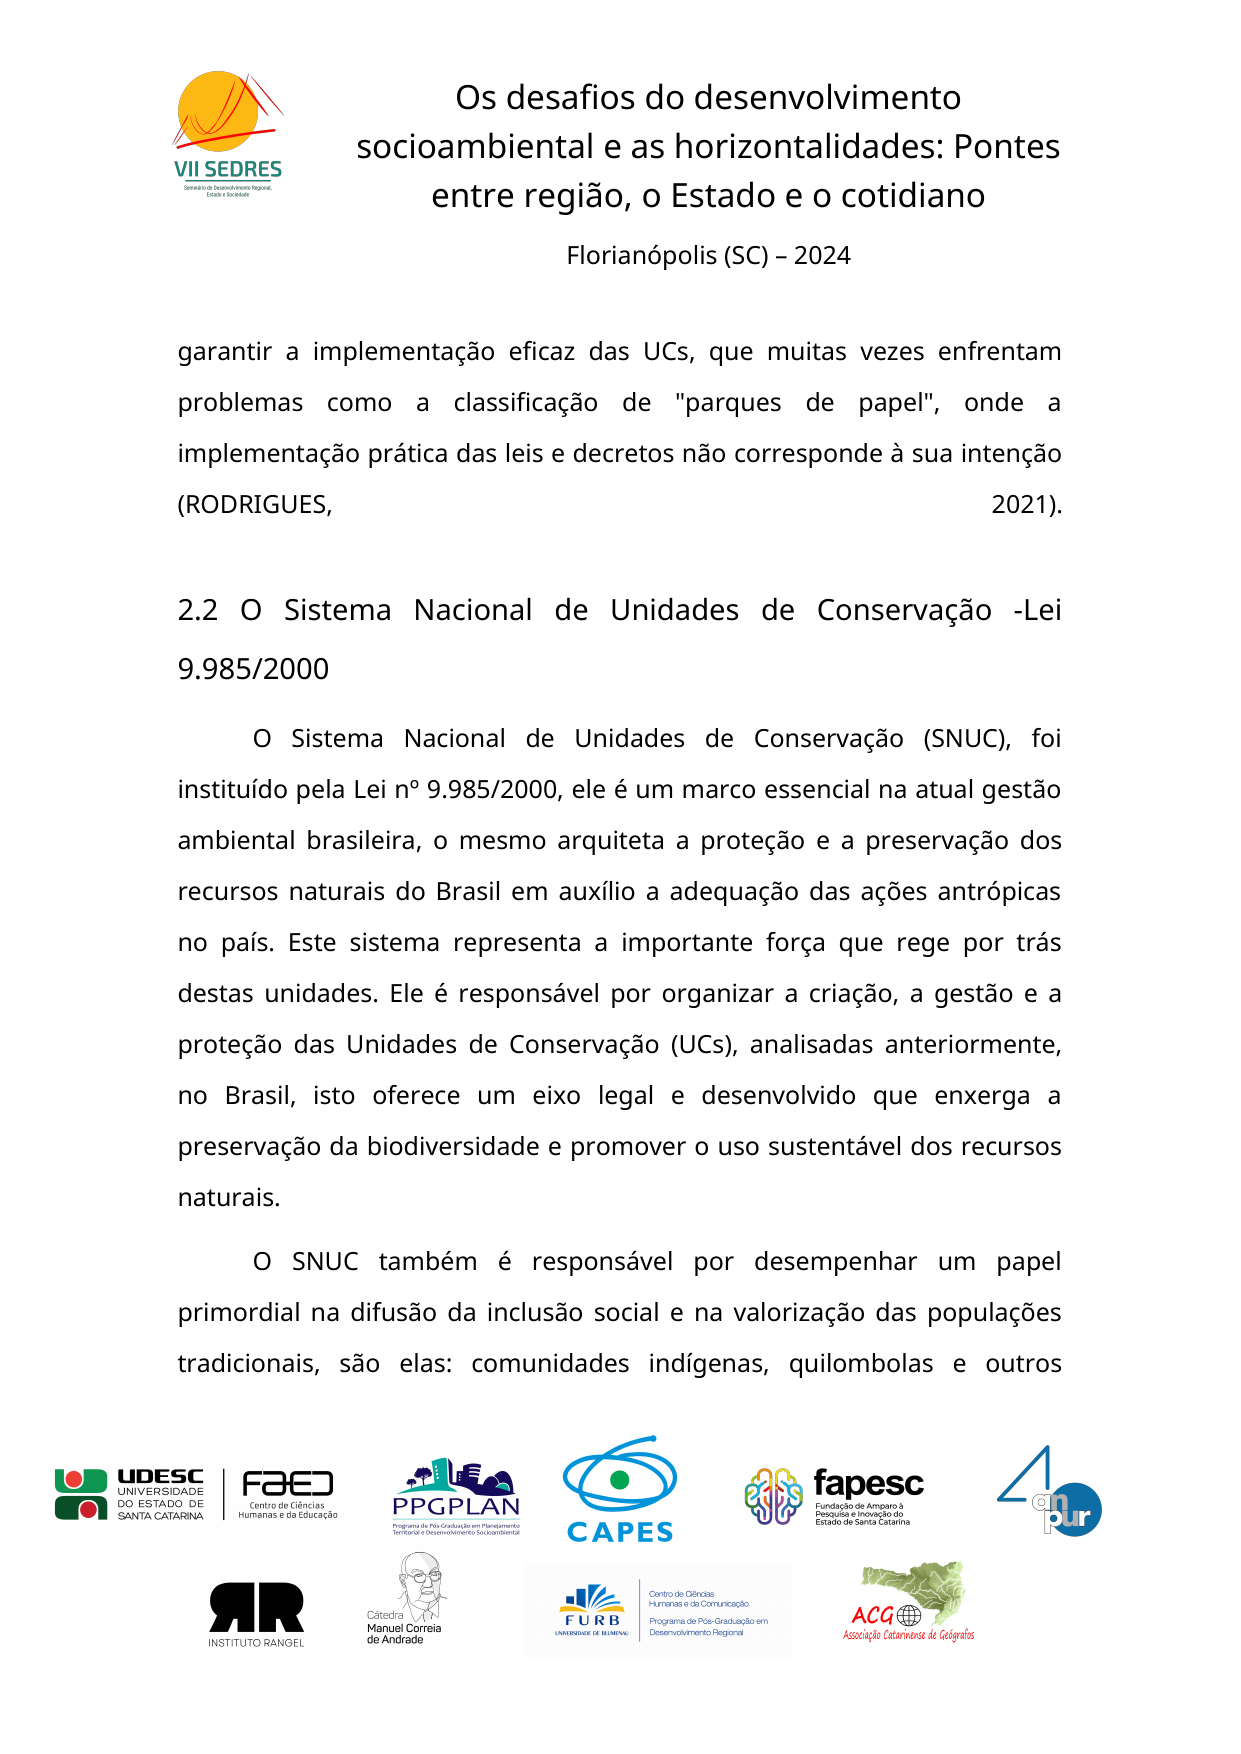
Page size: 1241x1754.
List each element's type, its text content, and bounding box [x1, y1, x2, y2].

picture [559, 1428, 681, 1550]
picture [154, 61, 302, 209]
picture [816, 1430, 1114, 1667]
picture [348, 1545, 471, 1667]
picture [730, 1456, 939, 1538]
picture [184, 1555, 328, 1678]
text 2.2 O Sistema Nacional de Unidades de Conservação -Lei 9.985/2000 [177, 589, 1063, 688]
picture [29, 1448, 363, 1541]
picture [524, 1562, 793, 1659]
text O Sistema Nacional de Unidades de Conservação (SNUC), foi instituído pela Lei nº 9.985/2000, ele é um marco essencial na atual gestão ambiental brasileira, o mesmo arquiteta a proteção e a preservação dos recursos naturais do Brasil em auxílio a adequação das ações antrópicas no país. Este sistema representa a importante força que rege por trás destas unidades. Ele é responsável por organizar a criação, a gestão e a proteção das Unidades de Conservação (UCs), analisadas anteriormente, no Brasil, isto oferece um eixo legal e desenvolvido que enxerga a preservação da biodiversidade e promover o uso sustentável dos recursos naturais. [177, 720, 1063, 1214]
picture [387, 1456, 525, 1537]
